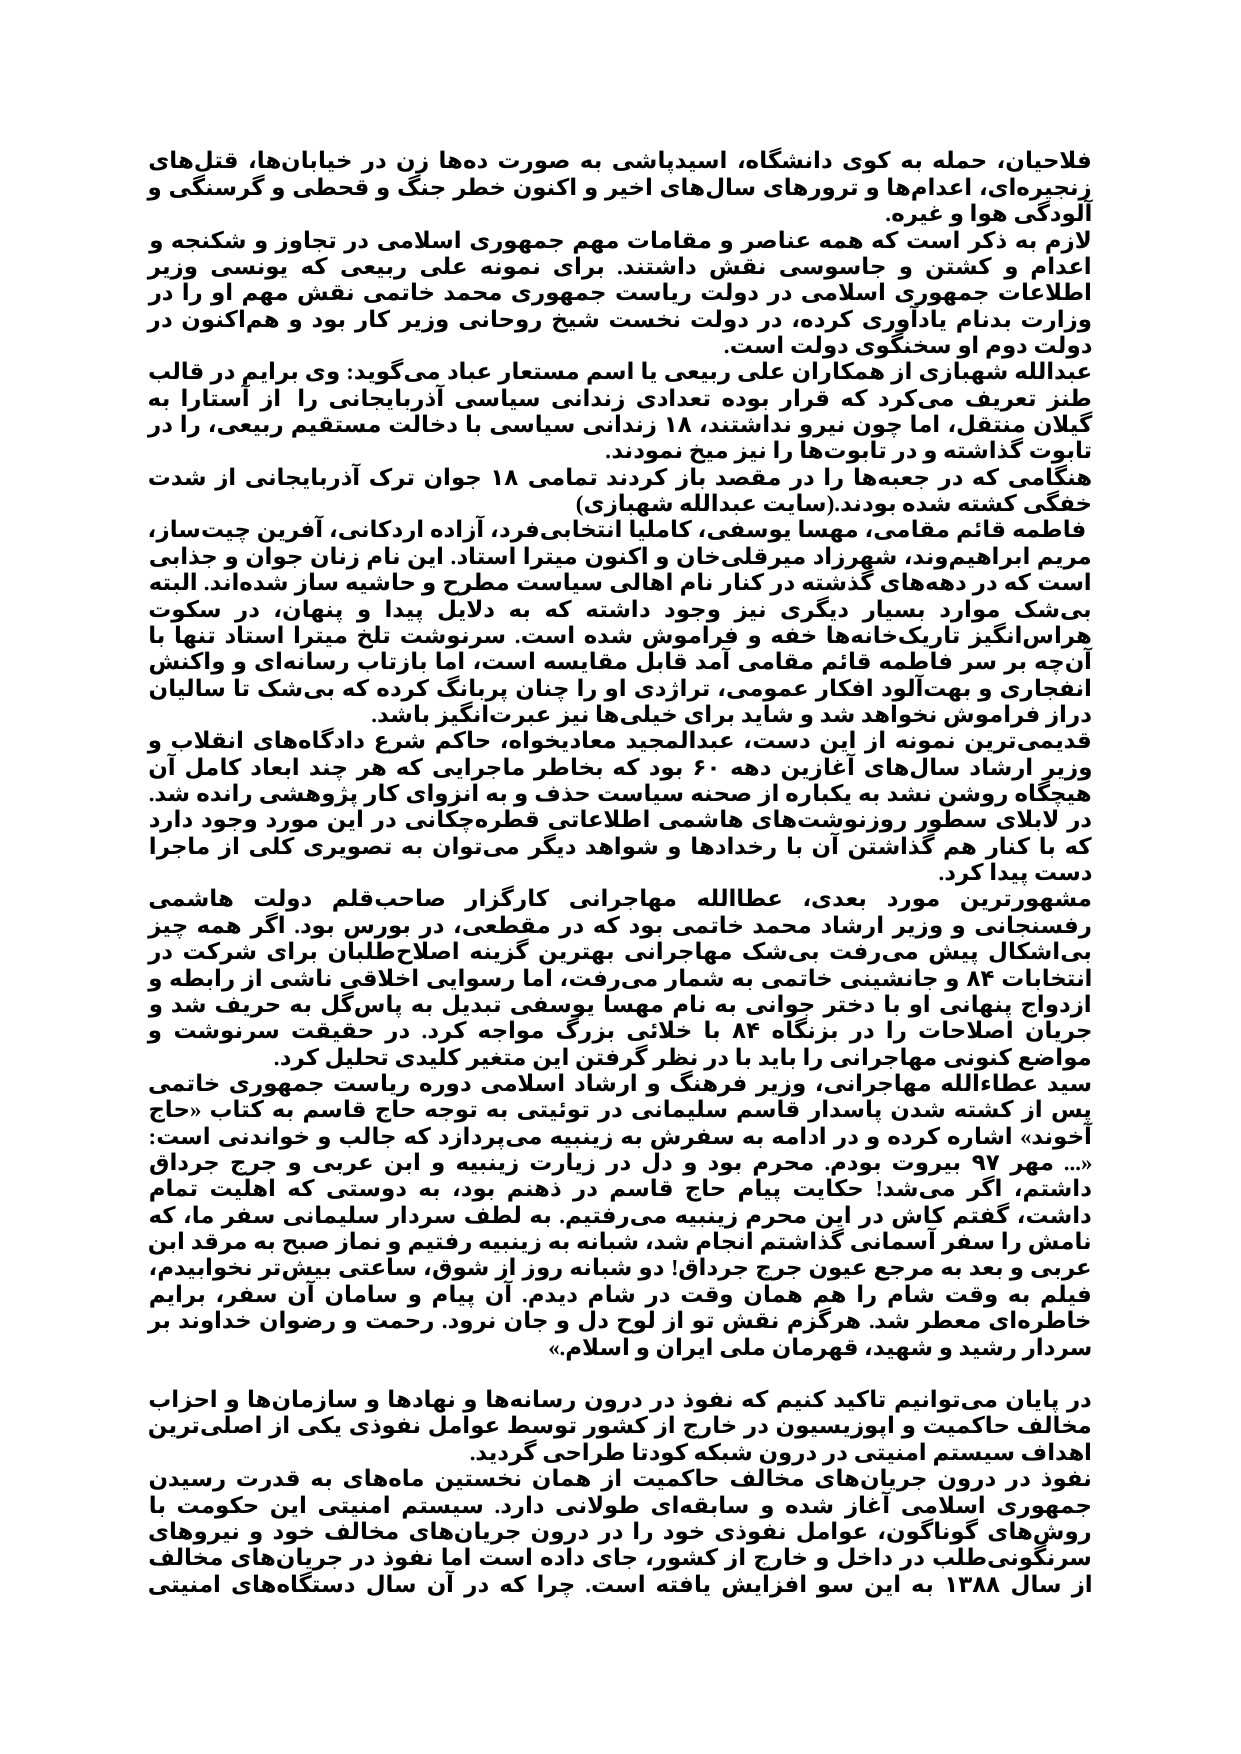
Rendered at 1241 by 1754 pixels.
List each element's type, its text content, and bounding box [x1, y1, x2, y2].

text در پایان می‌توانیم تاکید کنیم که نفوذ در درون رسانه‌ها و نهادها و سازمان‌ها و احزاب مخالف حاکمیت و اپوزیسیون در خارج از کشور توسط عوامل نفوذی یکی از اصلی‌ترین اهداف سیستم امنیتی در درون شبکه کودتا طراحی گردید. [148, 1386, 1093, 1465]
text قدیمی‌ترین نمونه از این دست، عبدالمجید معادیخواه، حاکم شرع دادگاه‌های انقلاب و وزیر ارشاد سال‌های آغازین دهه ۶۰ بود که بخاطر ماجرایی که هر چند ابعاد کامل آن هیچگاه روشن نشد به یکباره از صحنه سیاست حذف و به انزوای کار پژوهشی رانده شد. در لابلای سطور روزنوشت‌های هاشمی اطلاعاتی قطره‌چکانی در این مورد وجود دارد که با کنار هم گذاشتن آن با رخداد‌ها و شواهد دیگر می‌توان به تصویری کلی از ماجرا دست پیدا کرد. [148, 727, 1093, 886]
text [148, 1465, 1093, 1597]
text مشهورترین مورد بعدی، عطاالله مهاجرانی کارگزار صاحب‌قلم دولت هاشمی رفسنجانی و وزیر ارشاد محمد خاتمی بود که در مقطعی، در بورس بود. اگر همه چیز بی‌اشکال پیش می‌رفت بی‌شک مهاجرانی بهترین گزینه اصلاح‌طلبان برای شرکت در انتخابات ۸۴ و جانشینی خاتمی به شمار می‌رفت، اما رسوایی اخلاقی ناشی از رابطه و ازدواج پنهانی او با دختر جوانی به نام مهسا یوسفی تبدیل به پاس‌گل به حریف شد و جریان اصلاحات را در بزنگاه ۸۴ با خلائی بزرگ مواجه کرد. در حقیقت سرنوشت و مواضع کنونی مهاجرانی را باید با در نظر گرفتن این متغیر کلیدی تحلیل کرد. [148, 886, 1093, 1070]
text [148, 148, 1093, 227]
text فاطمه قائم مقامی، مهسا یوسفی، کاملیا انتخابی‌فرد، آزاده اردکانی، آفرین چیت‌ساز، مریم ابراهیم‌وند، شهرزاد میرقلی‌خان و اکنون میترا استاد. این نام زنان جوان و جذابی است که در دهه‌های گذشته در کنار نام اهالی سیاست مطرح و حاشیه ساز شده‌اند. البته بی‌شک موارد بسیار دیگری نیز وجود داشته که به دلایل پیدا و پنهان، در سکوت هراس‌انگیز تاریک‌خانه‌ها خفه و فراموش شده است. سرنوشت تلخ میترا استاد تنها با آن‌چه بر سر فاطمه قائم مقامی آمد قابل مقایسه است، اما بازتاب رسانه‌ای و واکنش انفجاری و بهت‌آلود افکار عمومی، تراژدی او را چنان پربانگ کرده که بی‌شک تا سالیان دراز فراموش نخواهد شد و شاید برای خیلی‌ها نیز عبرت‌انگیز باشد. [148, 517, 1093, 727]
text سید عطاءالله مهاجرانی، وزیر فرهنگ و ارشاد اسلامی دوره ریاست جمهوری خاتمی پس از کشته شدن پاسدار قاسم سلیمانی در توئیتی به توجه حاج قاسم به کتاب «حاج آخوند» اشاره کرده و در ادامه به سفرش به زینبیه می‌پردازد که جالب و خواندنی است: «... مهر ٩٧ بیروت بودم. محرم بود و دل در زیارت زینبیه و ابن عربی و جرج جرداق داشتم، اگر می‌شد! ‌حکایت پیام حاج قاسم در ذهنم بود، به دوستی که اهلیت تمام داشت، گفتم کاش در این محرم زینبیه می‌رفتیم. به لطف سردار سلیمانی سفر ما، که نامش را سفر آسمانی گذاشتم انجام شد، شبانه به زینبیه رفتیم و نماز صبح به مرقد ابن عربی و بعد به مرجع عیون جرج جرداق!‌ دو شبانه روز از شوق، ساعتی بیش‌تر نخوابیدم، فیلم به وقت شام را هم همان وقت در شام دیدم. آن پیام و سامان آن سفر، برایم خاطره‌ای معطر شد. هرگزم نقش تو از لوح دل و جان نرود. رحمت و رضوان خداوند بر سردار رشید و شهید، قهرمان ملی ایران و اسلام.» [148, 1070, 1093, 1360]
text عبدالله شهبازی از همکاران علی ربیعی یا اسم مستعار عباد می‌گوید: وی برایم در قالب طنز تعریف می‌کرد که قرار بوده تعدادی زندانی سیاسی آذربایجانی را از آستارا به گیلان منتقل، اما چون نیرو نداشتند، ۱۸ زندانی سیاسی با دخالت مستقیم ربیعی، را در تابوت گذاشته و در تابوت‌ها را نیز میخ نمودند. [148, 358, 1093, 464]
text هنگامی که در جعبه‌ها را در مقصد باز کردند تمامی ۱۸ جوان ترک آذربایجانی از شدت خفگی کشته شده بودند.‌(سایت عبدالله شهبازی) [148, 464, 1093, 517]
text لازم به ذکر است که همه عناصر و مقامات مهم جمهوری اسلامی در تجاوز و شکنجه و اعدام و کشتن و جاسوسی نقش داشتند. برای نمونه علی ربیعی که یونسی وزیر اطلاعات جمهوری اسلامی در دولت ریاست جمهوری محمد خاتمی نقش مهم او را در وزارت بدنام یادآوری کرده، در دولت نخست شیخ روحانی وزیر کار بود و هم‌اکنون در دولت دوم او سخنگوی دولت است. [148, 227, 1093, 358]
